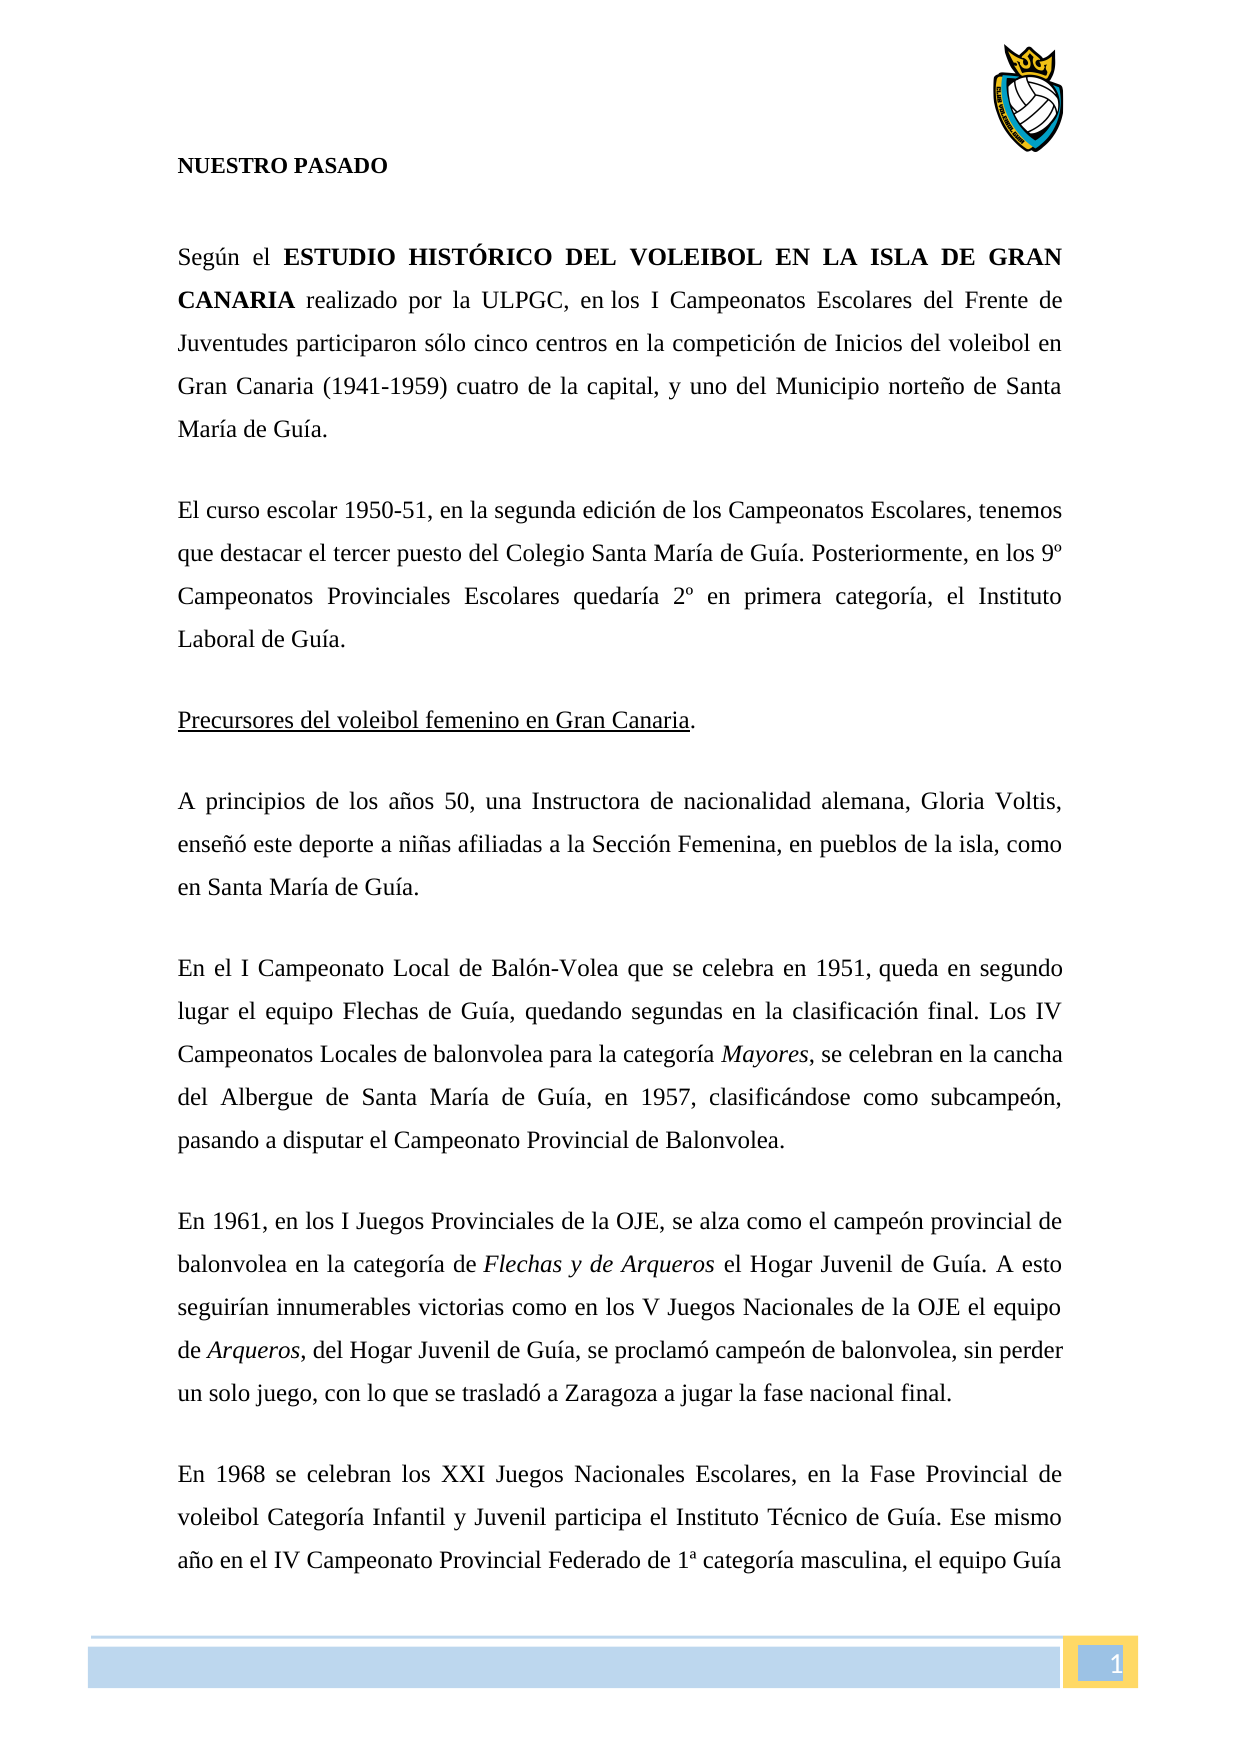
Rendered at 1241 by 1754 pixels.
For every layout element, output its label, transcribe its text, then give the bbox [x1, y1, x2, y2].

text NUESTRO PASADO [177, 152, 1063, 178]
text En 1961, en los I Juegos Provinciales de la OJE, se alza como el campeón provincial de balonvolea en la categoría de Flechas y de Arqueros el Hogar Juvenil de Guía. A esto seguirían innumerables victorias como en los V Juegos Nacionales de la OJE el equipo de Arqueros, del Hogar Juvenil de Guía, se proclamó campeón de balonvolea, sin perder un solo juego, con lo que se trasladó a Zaragoza a jugar la fase nacional final. [177, 1206, 1063, 1407]
picture [993, 44, 1064, 152]
text Según el ESTUDIO HISTÓRICO DEL VOLEIBOL EN LA ISLA DE GRAN CANARIA realizado por la ULPGC, en los I Campeonatos Escolares del Frente de Juventudes participaron sólo cinco centros en la competición de Inicios del voleibol en Gran Canaria (1941-1959) cuatro de la capital, y uno del Municipio norteño de Santa María de Guía. [177, 242, 1063, 443]
text El curso escolar 1950-51, en la segunda edición de los Campeonatos Escolares, tenemos que destacar el tercer puesto del Colegio Santa María de Guía. Posteriormente, en los 9º Campeonatos Provinciales Escolares quedaría 2º en primera categoría, el Instituto Laboral de Guía. [177, 495, 1063, 653]
text A principios de los años 50, una Instructora de nacionalidad alemana, Gloria Voltis, enseñó este deporte a niñas afiliadas a la Sección Femenina, en pueblos de la isla, como en Santa María de Guía. [177, 786, 1063, 901]
text En el I Campeonato Local de Balón-Volea que se celebra en 1951, queda en segundo lugar el equipo Flechas de Guía, quedando segundas en la clasificación final. Los IV Campeonatos Locales de balonvolea para la categoría Mayores, se celebran en la cancha del Albergue de Santa María de Guía, en 1957, clasificándose como subcampeón, pasando a disputar el Campeonato Provincial de Balonvolea. [177, 953, 1063, 1154]
text En 1968 se celebran los XXI Juegos Nacionales Escolares, en la Fase Provincial de voleibol Categoría Infantil y Juvenil participa el Instituto Técnico de Guía. Ese mismo año en el IV Campeonato Provincial Federado de 1ª categoría masculina, el equipo Guía [177, 1459, 1063, 1574]
text Precursores del voleibol femenino en Gran Canaria. [177, 705, 1063, 734]
